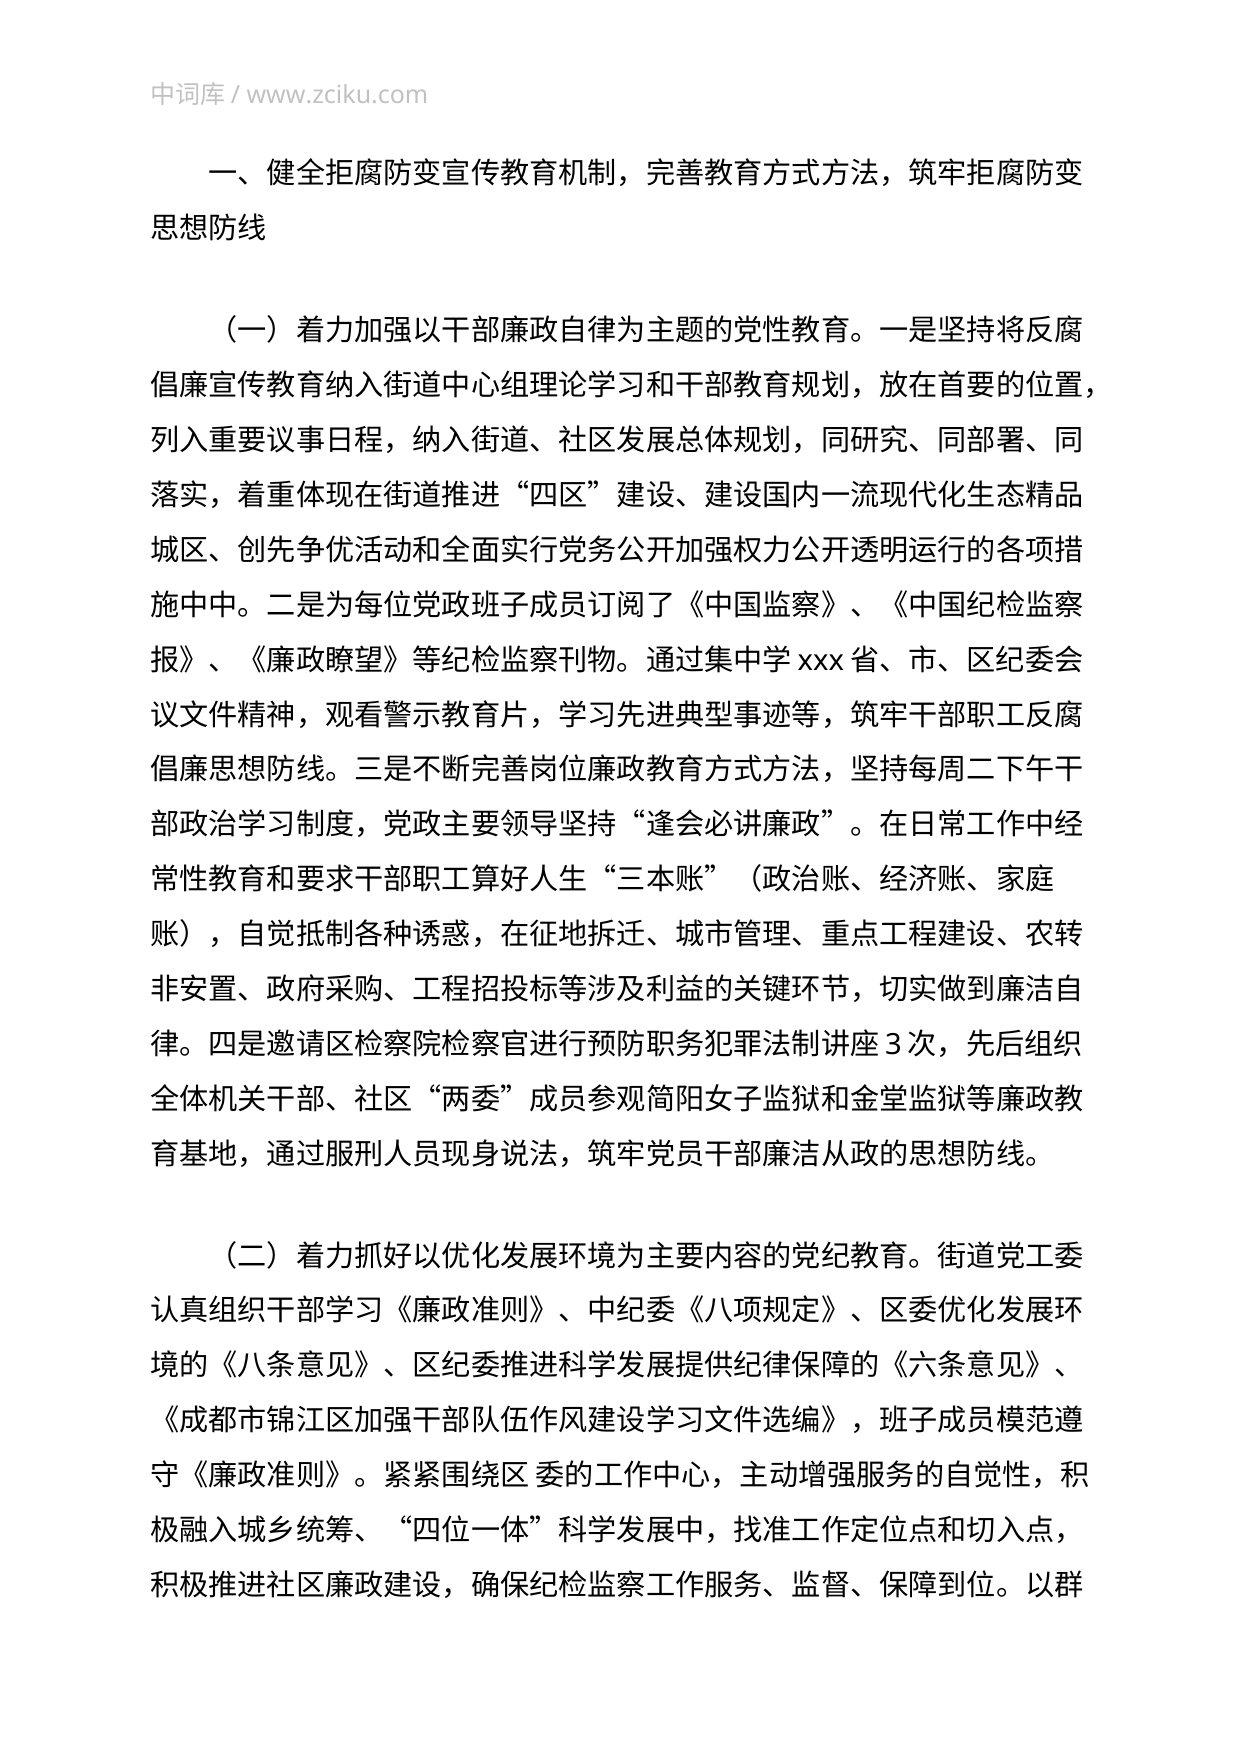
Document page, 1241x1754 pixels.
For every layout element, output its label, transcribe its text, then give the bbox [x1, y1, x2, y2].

text （一）着力加强以干部廉政自律为主题的党性教育。一是坚持将反腐倡廉宣传教育纳入街道中心组理论学习和干部教育规划，放在首要的位置，列入重要议事日程，纳入街道、社区发展总体规划，同研究、同部署、同落实，着重体现在街道推进“四区”建设、建设国内一流现代化生态精品城区、创先争优活动和全面实行党务公开加强权力公开透明运行的各项措施中中。二是为每位党政班子成员订阅了《中国监察》、《中国纪检监察报》、《廉政瞭望》等纪检监察刊物。通过集中学xxx省、市、区纪委会议文件精神，观看警示教育片，学习先进典型事迹等，筑牢干部职工反腐倡廉思想防线。三是不断完善岗位廉政教育方式方法，坚持每周二下午干部政治学习制度，党政主要领导坚持“逢会必讲廉政”。在日常工作中经常性教育和要求干部职工算好人生“三本账”（政治账、经济账、家庭账），自觉抵制各种诱惑，在征地拆迁、城市管理、重点工程建设、农转非安置、政府采购、工程招投标等涉及利益的关键环节，切实做到廉洁自律。四是邀请区检察院检察官进行预防职务犯罪法制讲座3次，先后组织全体机关干部、社区“两委”成员参观简阳女子监狱和金堂监狱等廉政教育基地，通过服刑人员现身说法，筑牢党员干部廉洁从政的思想防线。 [150, 307, 1090, 1173]
text 一、健全拒腐防变宣传教育机制，完善教育方式方法，筑牢拒腐防变思想防线 [150, 150, 1090, 247]
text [150, 1232, 1090, 1604]
